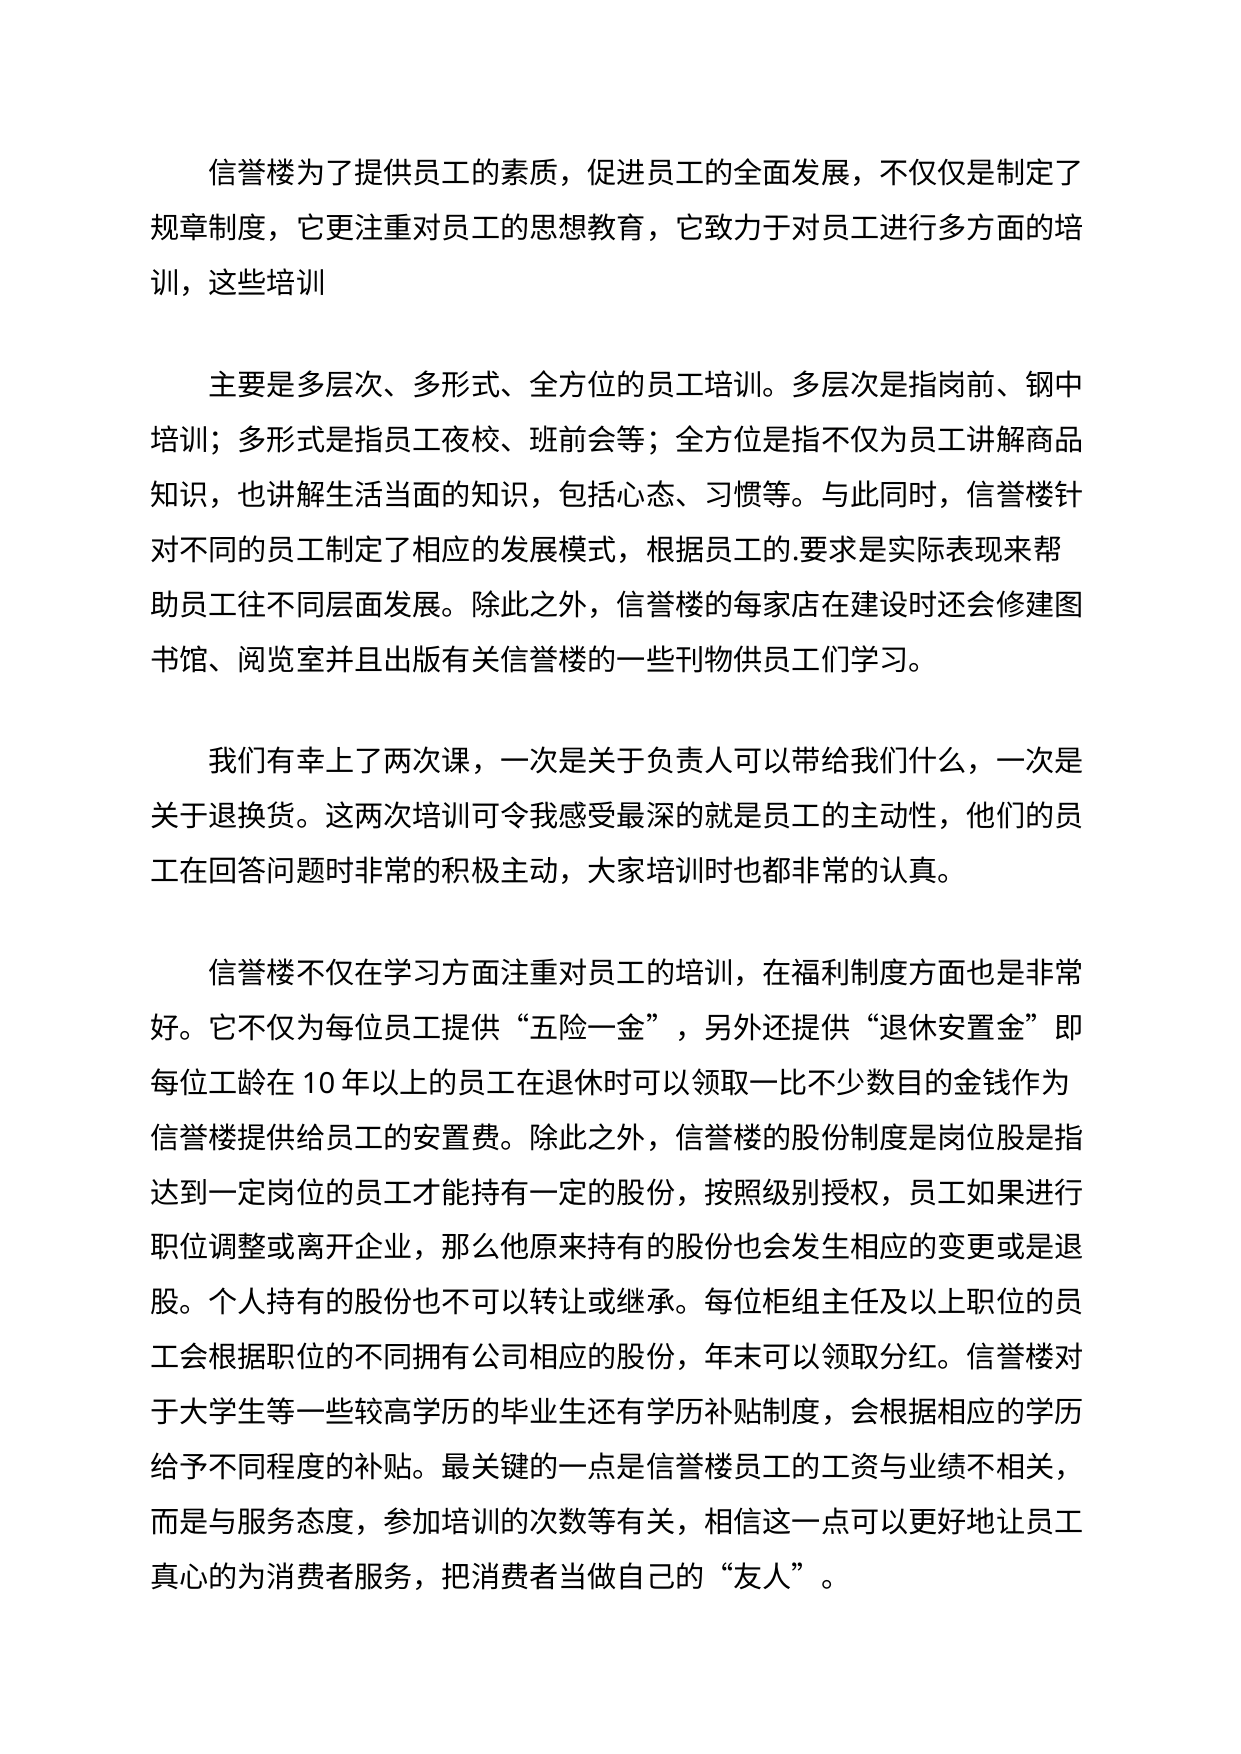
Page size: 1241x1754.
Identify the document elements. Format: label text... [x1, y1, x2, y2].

text 信誉楼不仅在学习方面注重对员工的培训，在福利制度方面也是非常好。它不仅为每位员工提供“五险一金”，另外还提供“退休安置金”即每位工龄在10年以上的员工在退休时可以领取一比不少数目的金钱作为信誉楼提供给员工的安置费。除此之外，信誉楼的股份制度是岗位股是指达到一定岗位的员工才能持有一定的股份，按照级别授权，员工如果进行职位调整或离开企业，那么他原来持有的股份也会发生相应的变更或是退股。个人持有的股份也不可以转让或继承。每位柜组主任及以上职位的员工会根据职位的不同拥有公司相应的股份，年末可以领取分红。信誉楼对于大学生等一些较高学历的毕业生还有学历补贴制度，会根据相应的学历给予不同程度的补贴。最关键的一点是信誉楼员工的工资与业绩不相关，而是与服务态度，参加培训的次数等有关，相信这一点可以更好地让员工真心的为消费者服务，把消费者当做自己的“友人”。 [150, 949, 1090, 1596]
text 我们有幸上了两次课，一次是关于负责人可以带给我们什么，一次是关于退换货。这两次培训可令我感受最深的就是员工的主动性，他们的员工在回答问题时非常的积极主动，大家培训时也都非常的认真。 [150, 738, 1090, 890]
text 信誉楼为了提供员工的素质，促进员工的全面发展，不仅仅是制定了规章制度，它更注重对员工的思想教育，它致力于对员工进行多方面的培训，这些培训 [150, 150, 1090, 302]
text 主要是多层次、多形式、全方位的员工培训。多层次是指岗前、钢中培训；多形式是指员工夜校、班前会等；全方位是指不仅为员工讲解商品知识，也讲解生活当面的知识，包括心态、习惯等。与此同时，信誉楼针对不同的员工制定了相应的发展模式，根据员工的.要求是实际表现来帮助员工往不同层面发展。除此之外，信誉楼的每家店在建设时还会修建图书馆、阅览室并且出版有关信誉楼的一些刊物供员工们学习。 [150, 362, 1090, 678]
